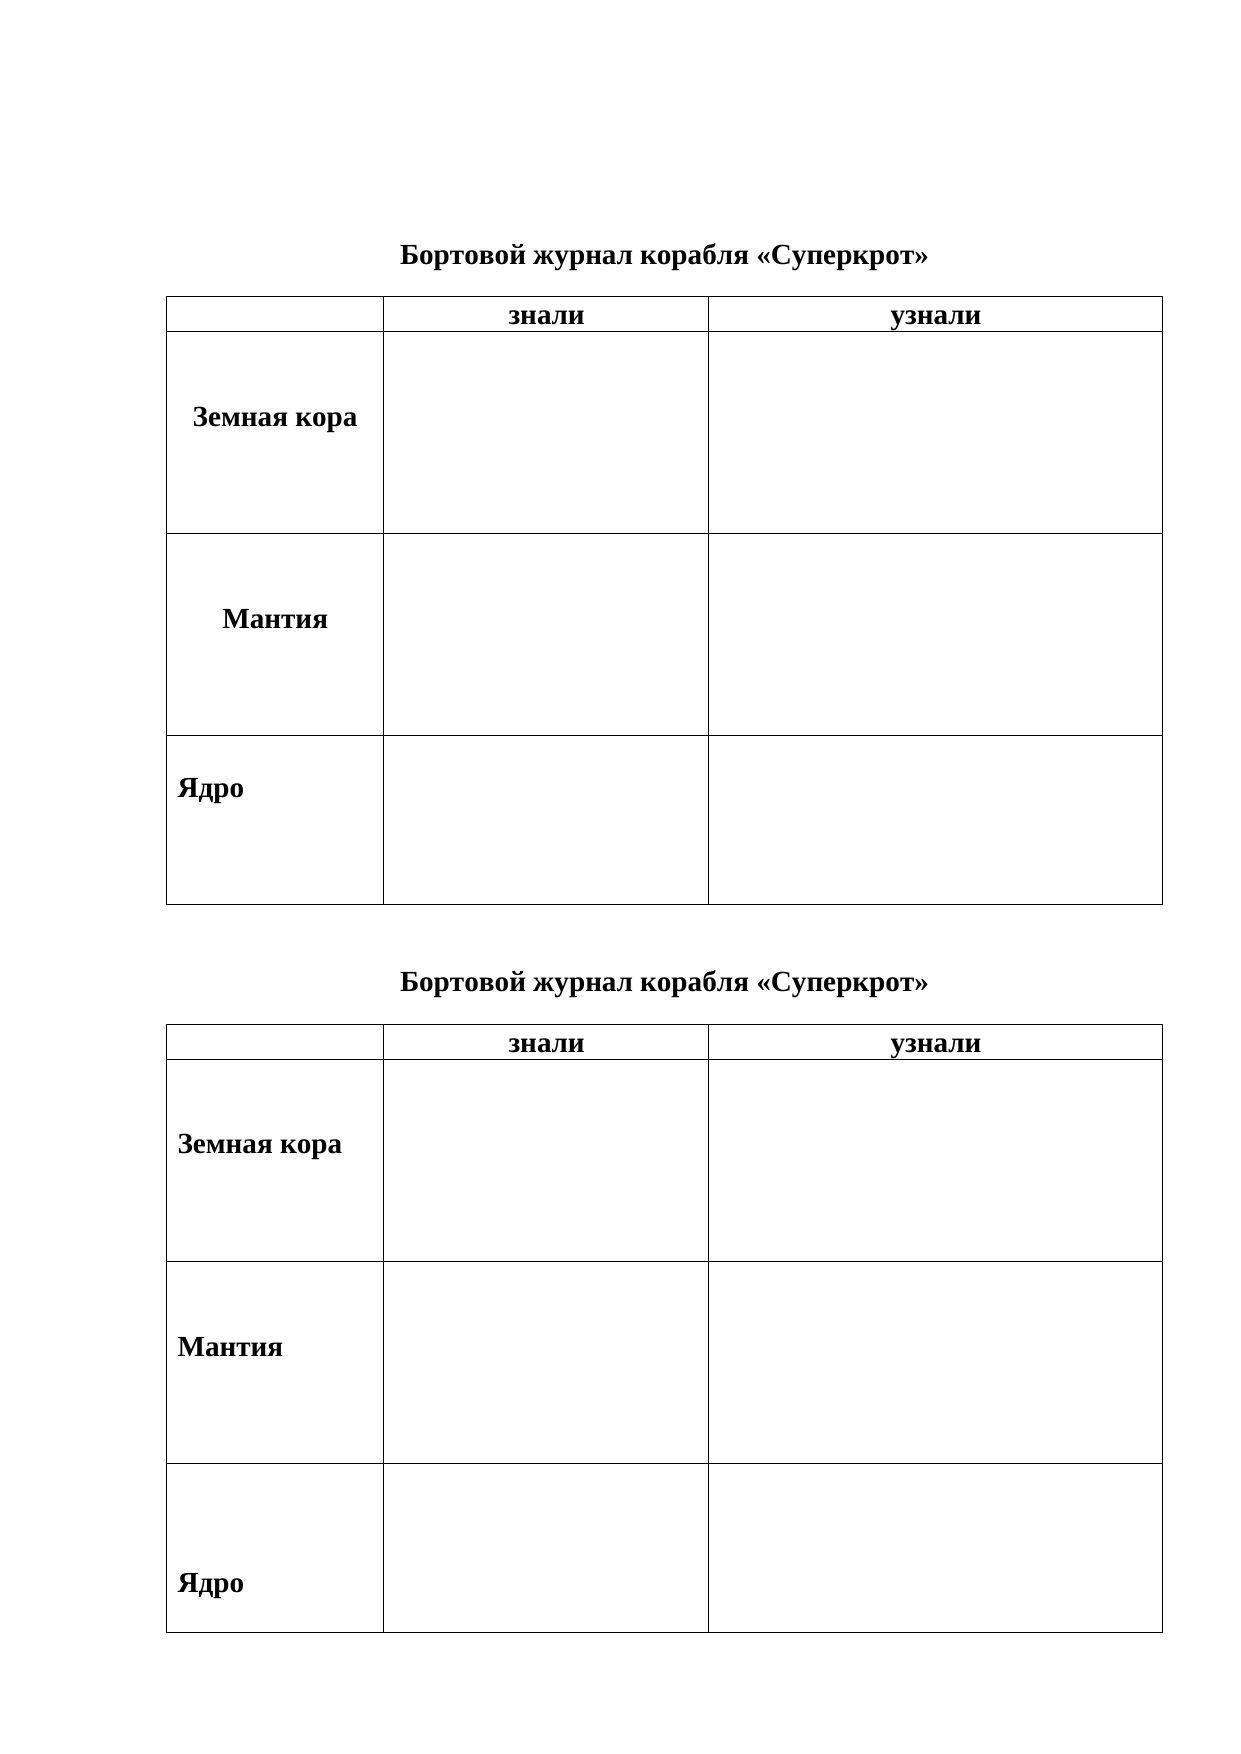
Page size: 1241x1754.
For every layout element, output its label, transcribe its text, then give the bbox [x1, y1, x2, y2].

table_cell [709, 534, 1162, 735]
table_header [167, 1025, 383, 1058]
table_cell Мантия [167, 1262, 383, 1463]
table_cell Мантия [167, 534, 383, 735]
table_cell [384, 1060, 708, 1261]
table_cell [709, 332, 1162, 533]
table_cell Ядро [167, 1464, 383, 1632]
table_cell [384, 332, 708, 533]
table_cell Ядро [167, 736, 383, 904]
table_cell Земная кора [167, 1060, 383, 1261]
table_header узнали [709, 297, 1162, 331]
table_cell [709, 1262, 1162, 1463]
table_cell [384, 736, 708, 904]
table_header [167, 297, 383, 331]
table_cell [384, 1262, 708, 1463]
table_cell [709, 1060, 1162, 1261]
table_cell [709, 736, 1162, 904]
table_header узнали [709, 1025, 1162, 1058]
table_cell Земная кора [167, 332, 383, 533]
table_cell [384, 1464, 708, 1632]
text Бортовой журнал корабля «Суперкрот» [177, 964, 1152, 998]
table_cell [384, 534, 708, 735]
table_header знали [384, 1025, 708, 1058]
text Бортовой журнал корабля «Суперкрот» [177, 237, 1152, 270]
table_header знали [384, 297, 708, 331]
table_cell [709, 1464, 1162, 1632]
